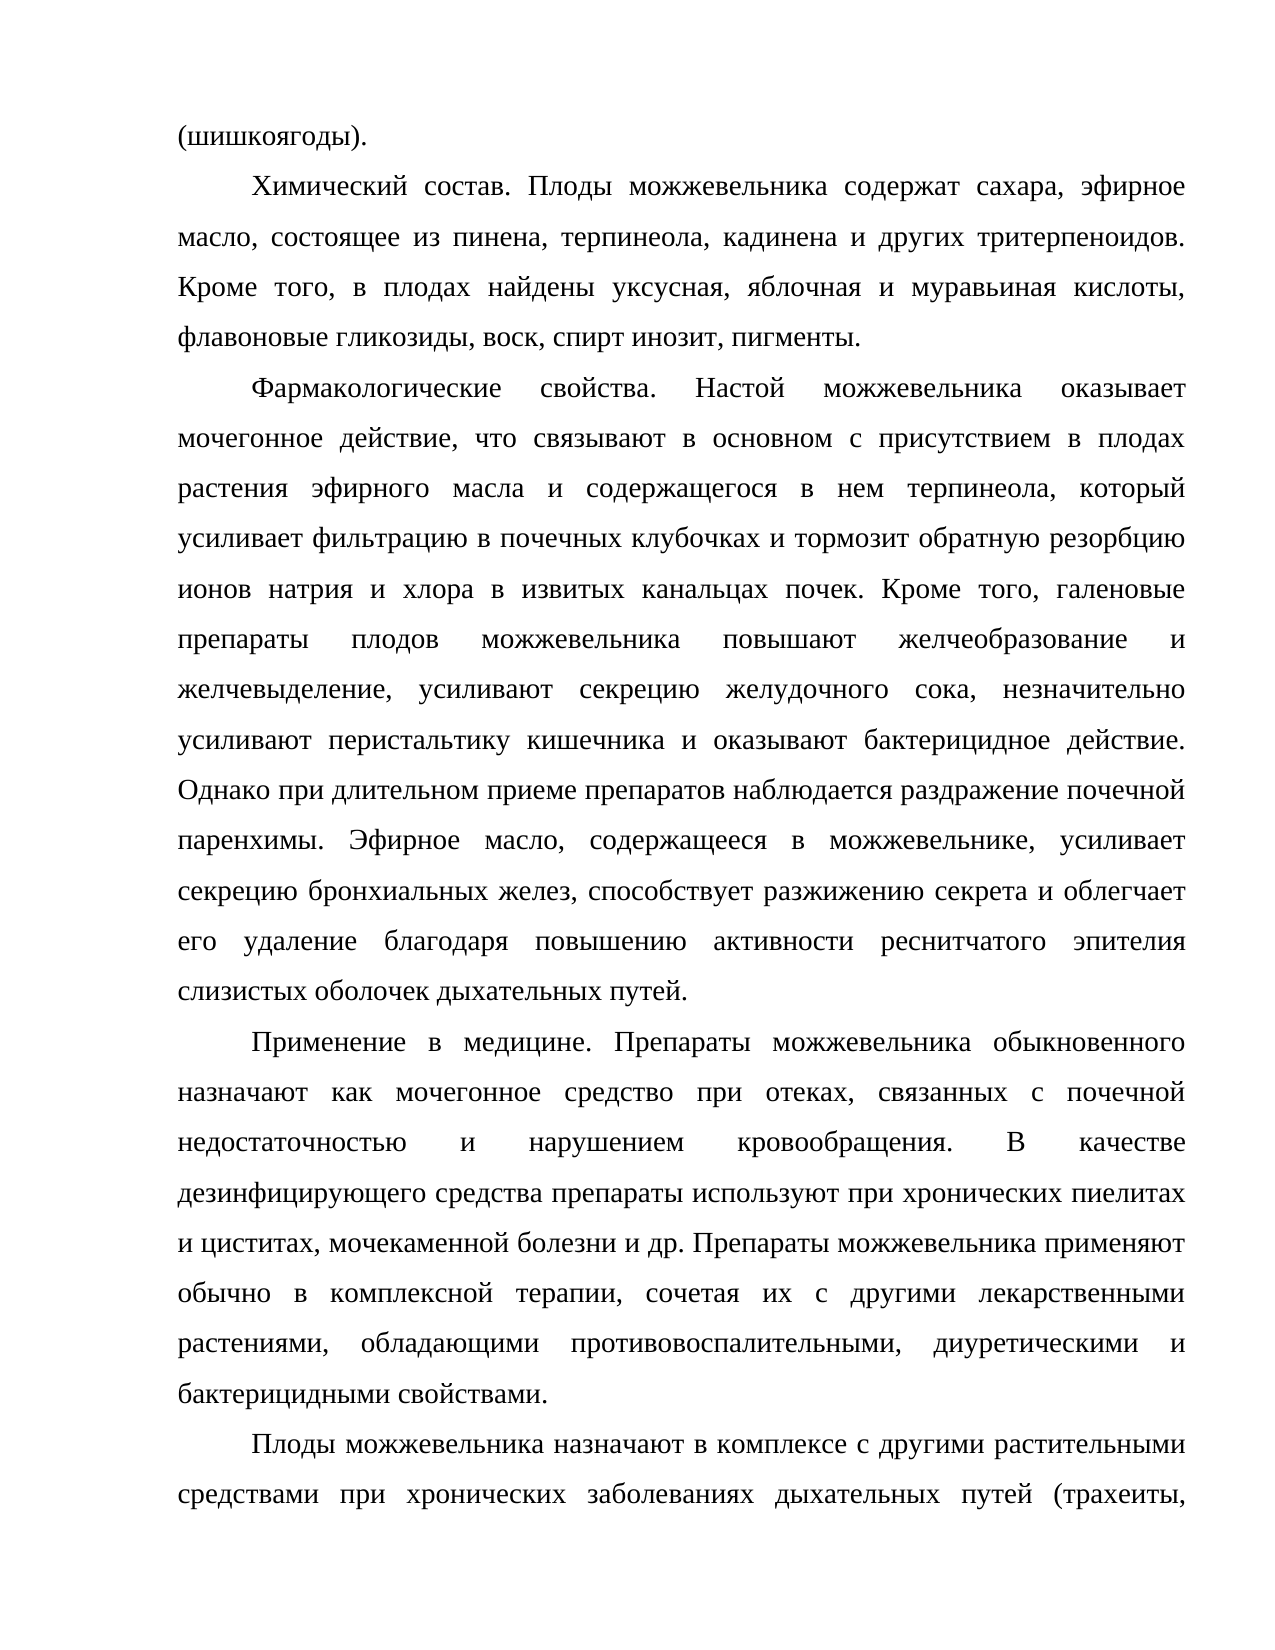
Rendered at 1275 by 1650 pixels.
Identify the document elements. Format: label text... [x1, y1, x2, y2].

text Фармакологические свойства. Настой можжевельника оказывает мочегонное действие, что связывают в основном с присутствием в плодах растения эфирного масла и содержащегося в нем терпинеола, который усиливает фильтрацию в почечных клубочках и тормозит обратную резорбцию ионов натрия и хлора в извитых канальцах почек. Кроме того, галеновые препараты плодов можжевельника повышают желчеобразование и желчевыделение, усиливают секрецию желудочного сока, незначительно усиливают перистальтику кишечника и оказывают бактерицидное действие. Однако при длительном приеме препаратов наблюдается раздражение почечной паренхимы. Эфирное масло, содержащееся в можжевельнике, усиливает секрецию бронхиальных желез, способствует разжижению секрета и облегчает его удаление благодаря повышению активности реснитчатого эпителия слизистых оболочек дыхательных путей. [177, 370, 1186, 1007]
text Применение в медицине. Препараты можжевельника обыкновенного назначают как мочегонное средство при отеках, связанных с почечной недостаточностью и нарушением кровообращения. В качестве дезинфицирующего средства препараты используют при хронических пиелитах и циститах, мочекаменной болезни и др. Препараты можжевельника применяют обычно в комплексной терапии, сочетая их с другими лекарственными растениями, обладающими противовоспалительными, диуретическими и бактерицидными свойствами. [177, 1024, 1186, 1409]
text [177, 118, 1186, 152]
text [177, 1426, 1186, 1510]
text Химический состав. Плоды можжевельника содержат сахара, эфирное масло, состоящее из пинена, терпинеола, кадинена и других тритерпеноидов. Кроме того, в плодах найдены уксусная, яблочная и муравьиная кислоты, флавоновые гликозиды, воск, спирт инозит, пигменты. [177, 168, 1186, 353]
